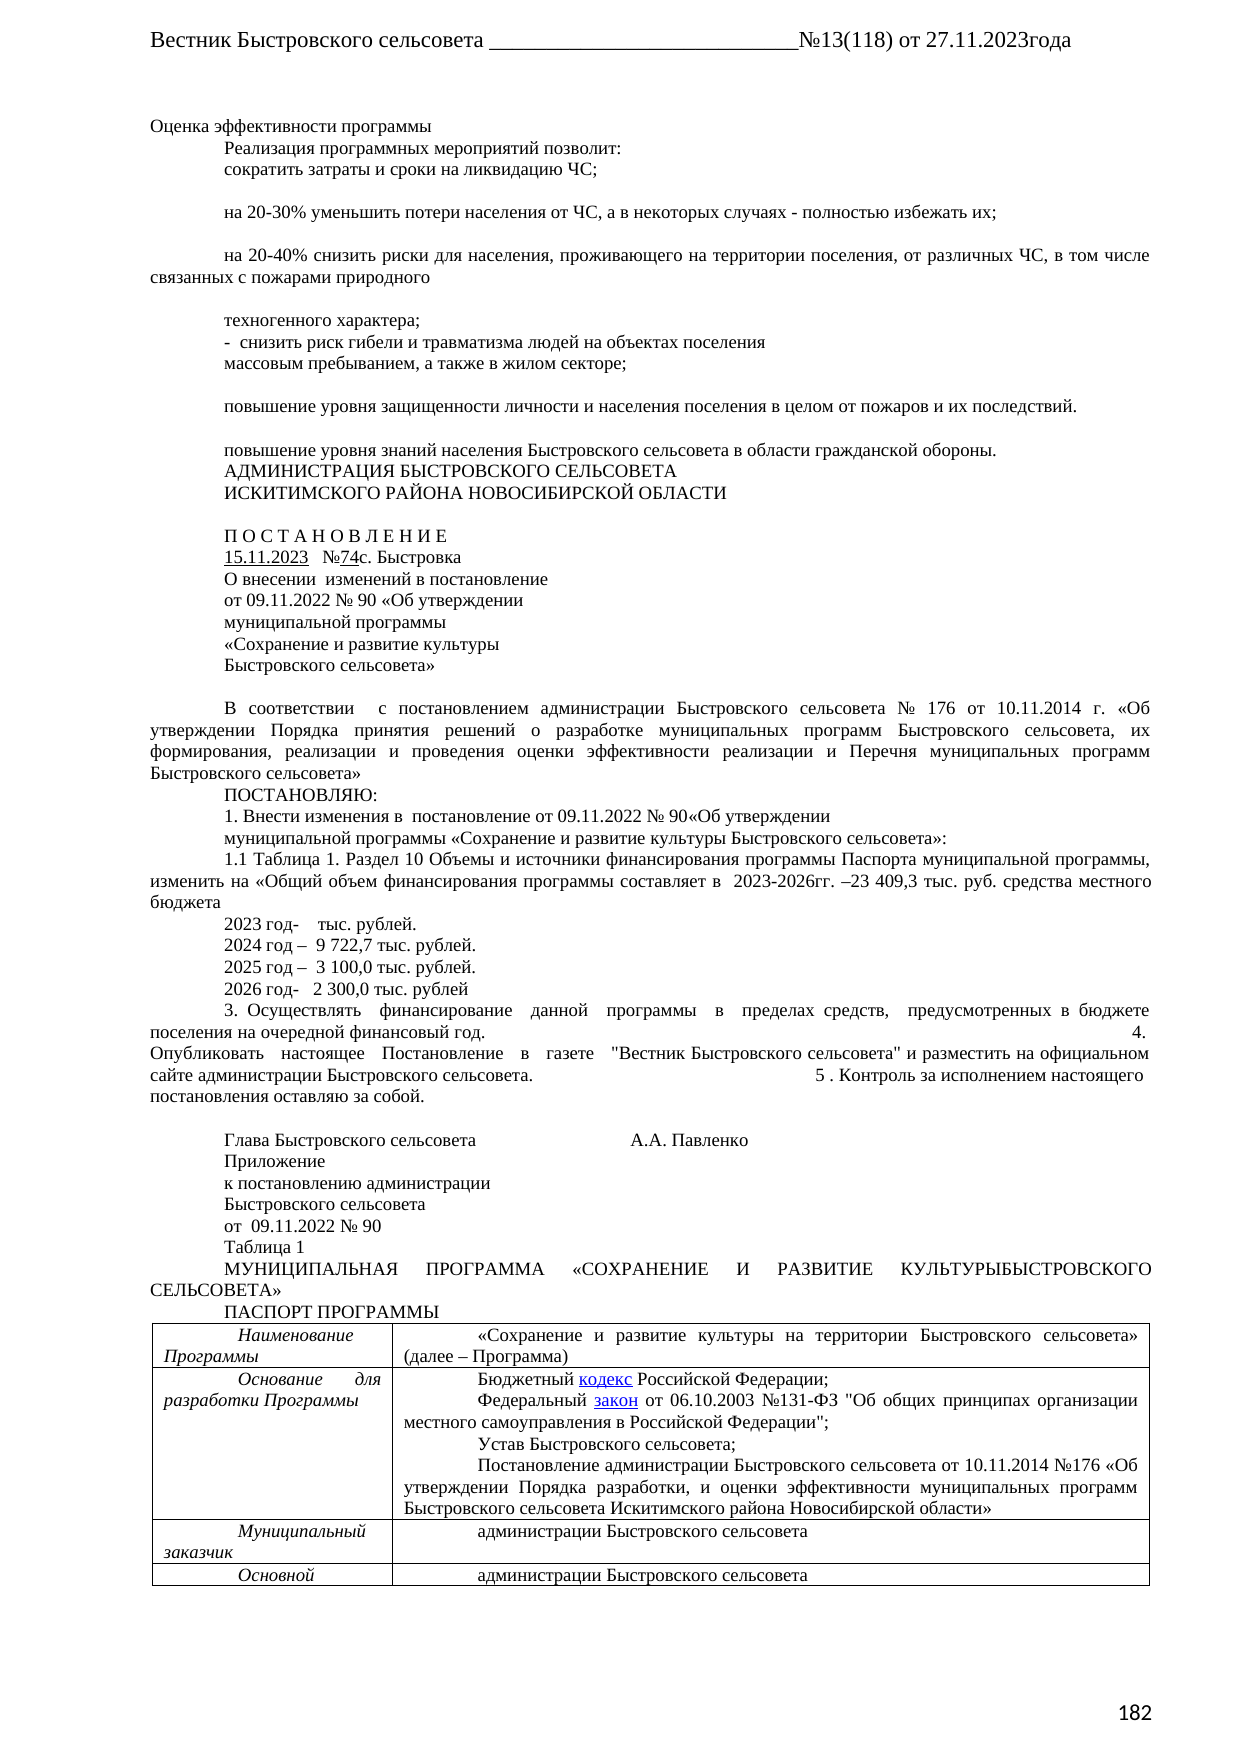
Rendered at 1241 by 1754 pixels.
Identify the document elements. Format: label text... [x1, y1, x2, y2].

text муниципальной программы [150, 611, 1152, 632]
text Оценка эффективности программы [150, 115, 1152, 137]
text ПАСПОРТ ПРОГРАММЫ [150, 1301, 1152, 1322]
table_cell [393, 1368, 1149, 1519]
text Глава Быстровского сельсовета А.А. Павленко [150, 1128, 1152, 1150]
text сократить затраты и сроки на ликвидацию ЧС; [150, 158, 1152, 180]
text 2024 год – 9 722,7 тыс. рублей. [150, 934, 1152, 956]
text Быстровского сельсовета [150, 1193, 1152, 1215]
text повышение уровня защищенности личности и населения поселения в целом от пожаров и их последствий. [150, 395, 1152, 417]
text - снизить риск гибели и травматизма людей на объектах поселения [150, 331, 1152, 352]
text МУНИЦИПАЛЬНАЯ ПРОГРАММА «СОХРАНЕНИЕ И РАЗВИТИЕ КУЛЬТУРЫБЫСТРОВСКОГО СЕЛЬСОВЕТА» [150, 1258, 1152, 1301]
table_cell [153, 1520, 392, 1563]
text 1.1 Таблица 1. Раздел 10 Объемы и источники финансирования программы Паспорта муниципальной программы, изменить на «Общий объем финансирования программы составляет в 2023-2026гг. –23 409,3 тыс. руб. средства местного бюджета [150, 848, 1152, 913]
text «Сохранение и развитие культуры [150, 632, 1152, 654]
text 2023 год- тыс. рублей. [150, 913, 1152, 934]
text ПОСТАНОВЛЯЮ: [150, 783, 1152, 805]
text 2025 год – 3 100,0 тыс. рублей. [150, 956, 1152, 977]
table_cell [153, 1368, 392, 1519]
text Реализация программных мероприятий позволит: [150, 137, 1152, 158]
text к постановлению администрации [150, 1172, 1152, 1193]
text АДМИНИСТРАЦИЯ БЫСТРОВСКОГО СЕЛЬСОВЕТА [150, 460, 1152, 482]
text повышение уровня знаний населения Быстровского сельсовета в области гражданской обороны. [150, 438, 1152, 460]
text 2026 год- 2 300,0 тыс. рублей [150, 977, 1152, 999]
text техногенного характера; [150, 309, 1152, 331]
text от 09.11.2022 № 90 «Об утверждении [150, 589, 1152, 611]
text О внесении изменений в постановление [150, 568, 1152, 589]
text П О С Т А Н О В Л Е Н И Е [150, 525, 1152, 546]
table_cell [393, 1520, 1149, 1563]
text В соответствии с постановлением администрации Быстровского сельсовета № 176 от 10.11.2014 г. «Об утверждении Порядка принятия решений о разработке муниципальных программ Быстровского сельсовета, их формирования, реализации и проведения оценки эффективности реализации и Перечня муниципальных программ Быстровского сельсовета» [150, 697, 1152, 783]
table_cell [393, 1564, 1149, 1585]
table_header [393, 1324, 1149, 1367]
text 1. Внести изменения в постановление от 09.11.2022 № 90«Об утверждении [150, 805, 1152, 827]
text Приложение [150, 1150, 1152, 1172]
text массовым пребыванием, а также в жилом секторе; [150, 352, 1152, 374]
text 15.11.2023 №74с. Быстровка [150, 546, 1152, 568]
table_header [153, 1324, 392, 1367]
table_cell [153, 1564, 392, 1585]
text Таблица 1 [150, 1236, 1152, 1258]
text 3. Осуществлять финансирование данной программы в пределах средств, предусмотренных в бюджете поселения на очередной финансовый год. 4. Опубликовать настоящее Постановление в газете "Вестник Быстровского сельсовета" и разместить на официальном сайте администрации Быстровского сельсовета. 5 . Контроль за исполнением настоящего постановления оставляю за собой. [150, 999, 1152, 1107]
text муниципальной программы «Сохранение и развитие культуры Быстровского сельсовета»: [150, 827, 1152, 848]
text Быстровского сельсовета» [150, 654, 1152, 676]
text на 20-30% уменьшить потери населения от ЧС, а в некоторых случаях - полностью избежать их; [150, 201, 1152, 223]
text от 09.11.2022 № 90 [150, 1215, 1152, 1236]
text на 20-40% снизить риски для населения, проживающего на территории поселения, от различных ЧС, в том числе связанных с пожарами природного [150, 244, 1152, 287]
text ИСКИТИМСКОГО РАЙОНА НОВОСИБИРСКОЙ ОБЛАСТИ [150, 482, 1152, 503]
